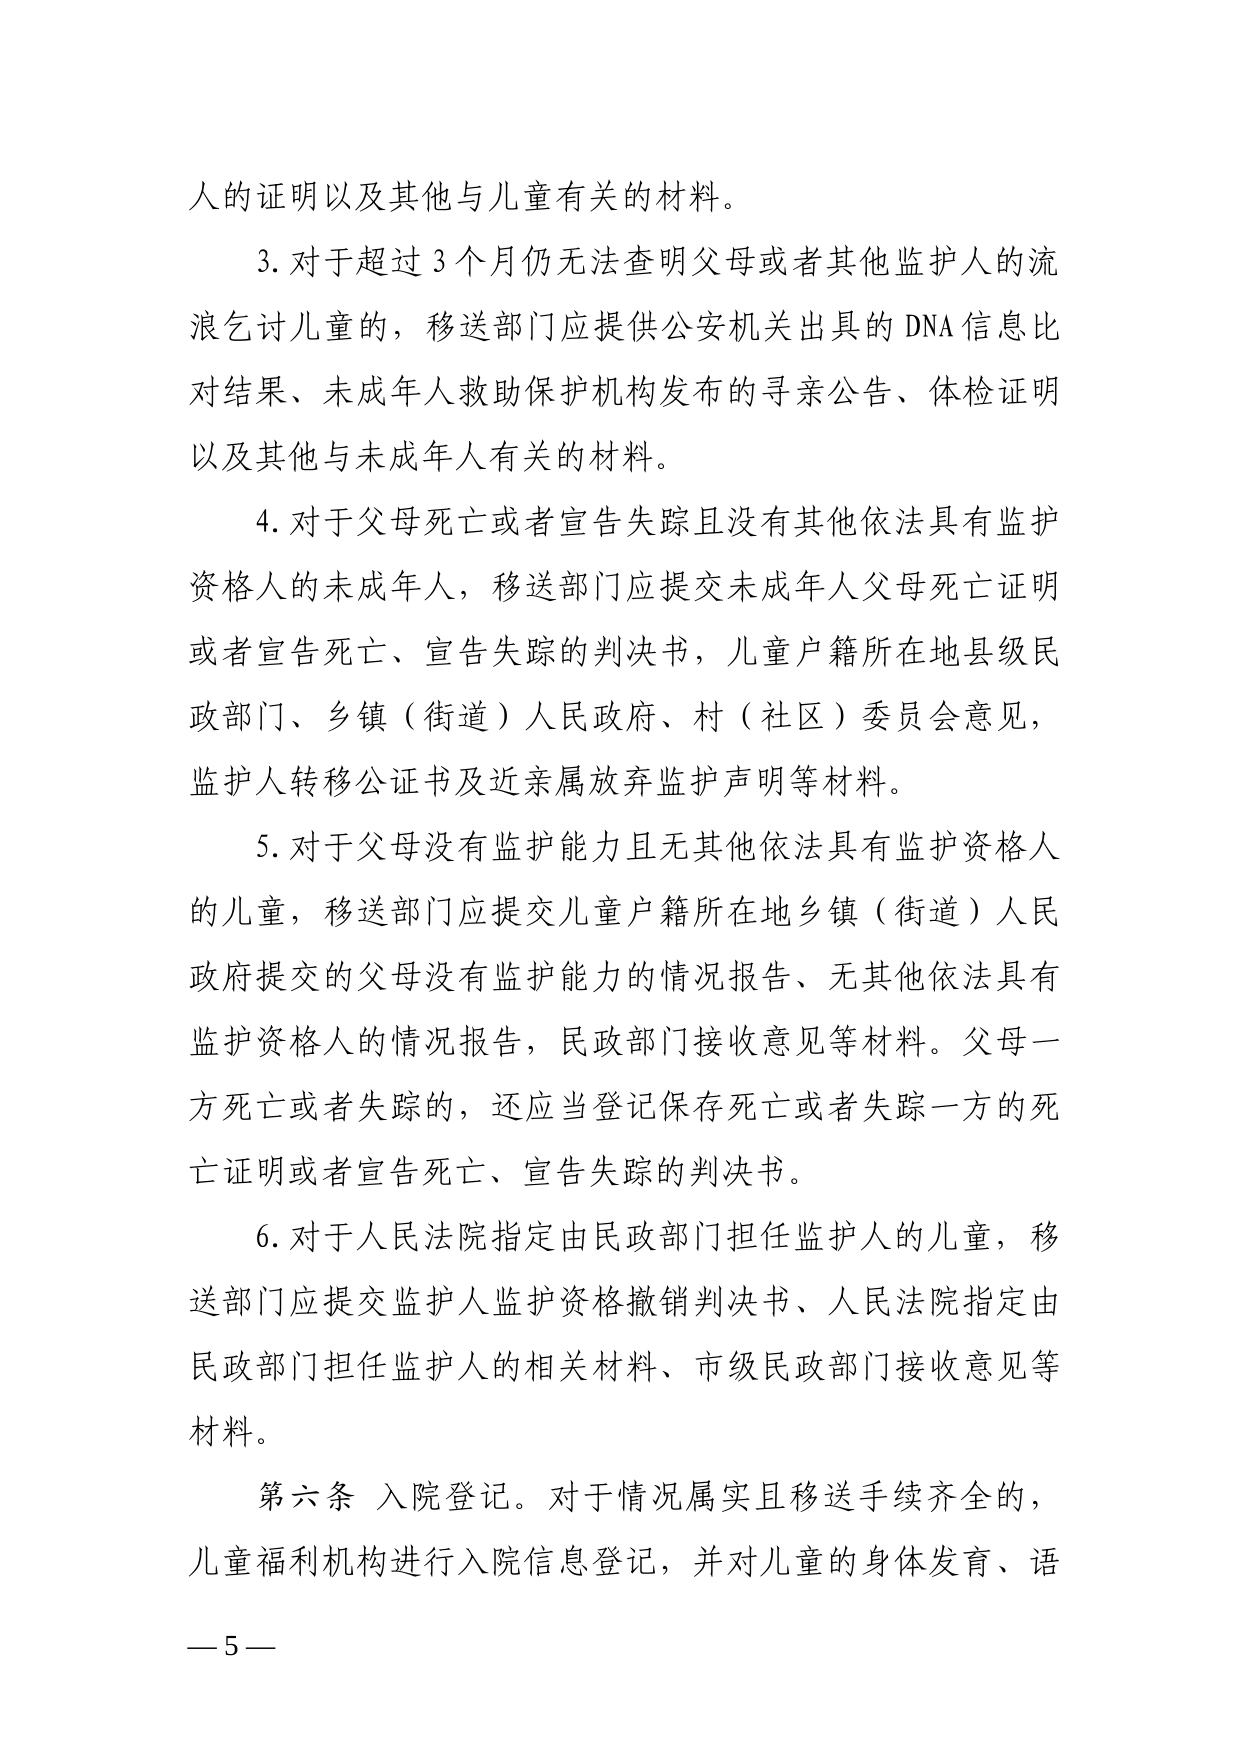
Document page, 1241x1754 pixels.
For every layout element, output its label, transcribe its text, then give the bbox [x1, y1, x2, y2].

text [187, 162, 1062, 227]
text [187, 1462, 1062, 1592]
text 4.对于父母死亡或者宣告失踪且没有其他依法具有监护资格人的未成年人，移送部门应提交未成年人父母死亡证明或者宣告死亡、宣告失踪的判决书，儿童户籍所在地县级民政部门、乡镇（街道）人民政府、村（社区）委员会意见，监护人转移公证书及近亲属放弃监护声明等材料。 [187, 487, 1062, 812]
text 3.对于超过3个月仍无法查明父母或者其他监护人的流浪乞讨儿童的，移送部门应提供公安机关出具的DNA信息比对结果、未成年人救助保护机构发布的寻亲公告、体检证明以及其他与未成年人有关的材料。 [187, 227, 1062, 487]
text 5.对于父母没有监护能力且无其他依法具有监护资格人的儿童，移送部门应提交儿童户籍所在地乡镇（街道）人民政府提交的父母没有监护能力的情况报告、无其他依法具有监护资格人的情况报告，民政部门接收意见等材料。父母一方死亡或者失踪的，还应当登记保存死亡或者失踪一方的死亡证明或者宣告死亡、宣告失踪的判决书。 [187, 812, 1062, 1202]
text 6.对于人民法院指定由民政部门担任监护人的儿童，移送部门应提交监护人监护资格撤销判决书、人民法院指定由民政部门担任监护人的相关材料、市级民政部门接收意见等材料。 [187, 1202, 1062, 1462]
